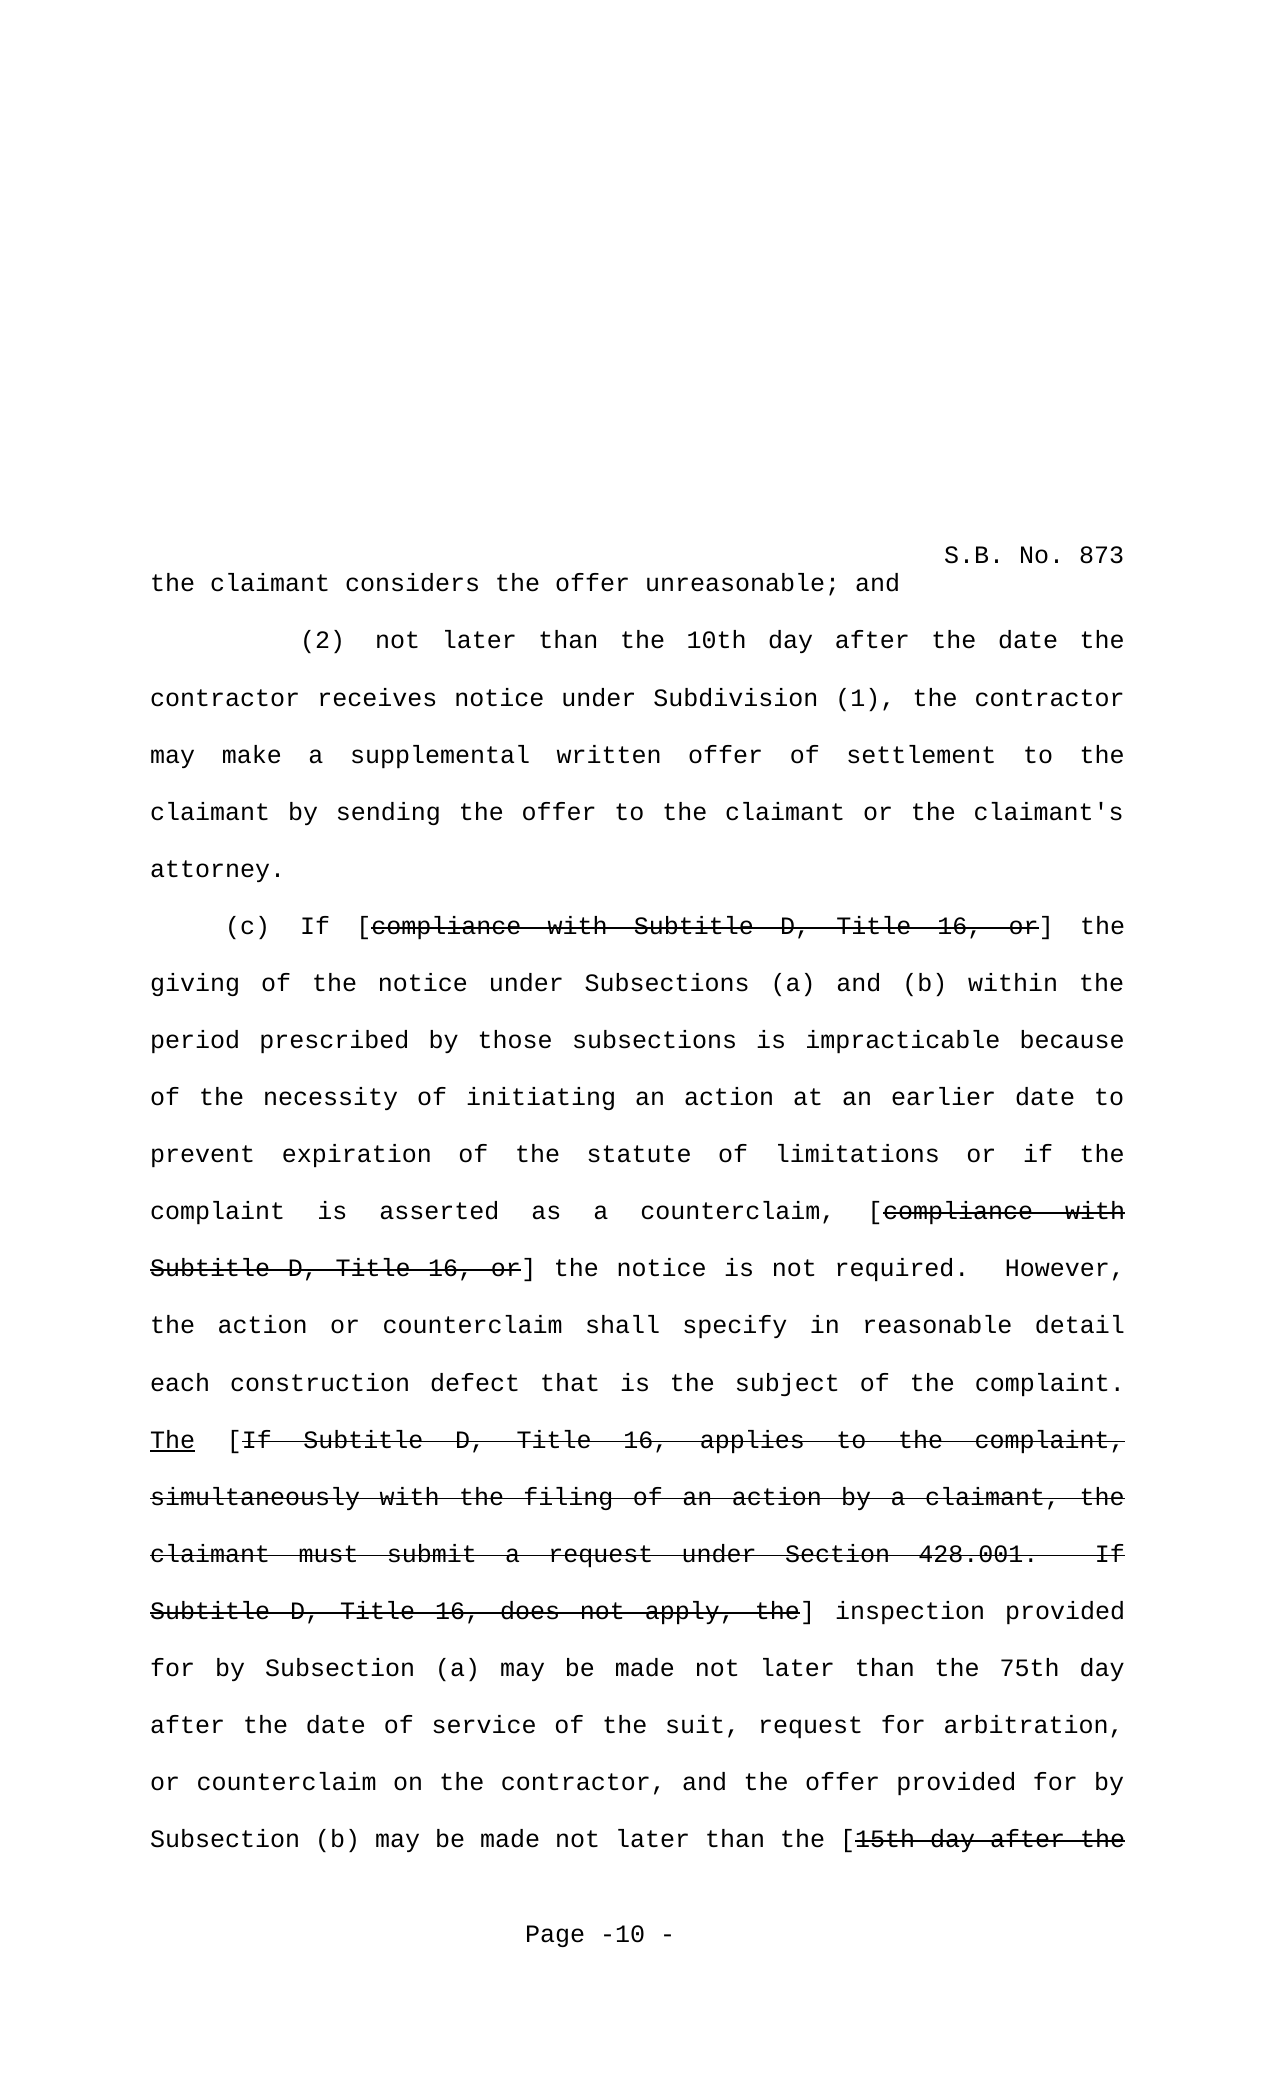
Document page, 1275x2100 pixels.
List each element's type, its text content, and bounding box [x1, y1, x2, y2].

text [150, 1556, 1125, 1855]
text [150, 571, 1125, 599]
text (2) not later than the 10th day after the date the contractor receives notice under Subdivision (1), the contractor may make a supplemental written offer of settlement to the claimant by sending the offer to the claimant or the claimant's attorney. [150, 628, 1125, 885]
